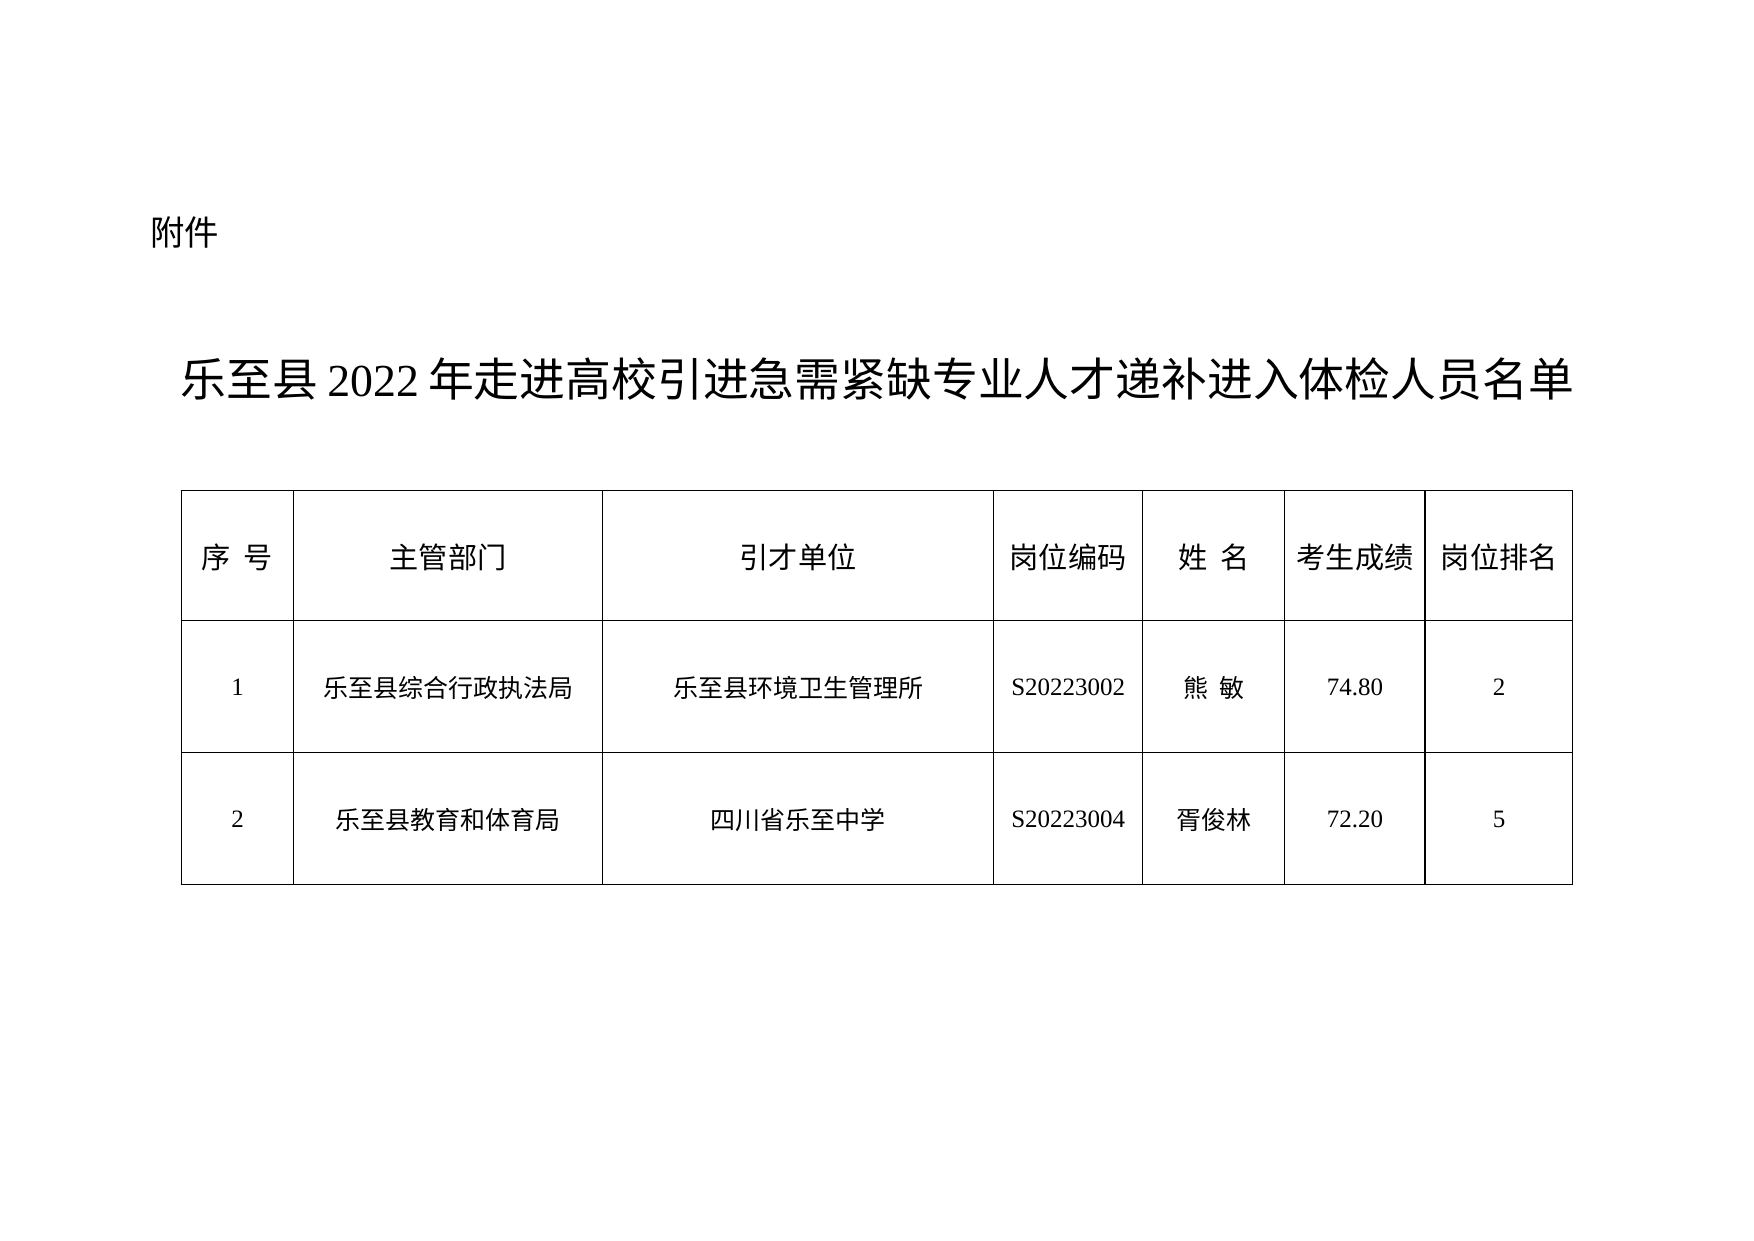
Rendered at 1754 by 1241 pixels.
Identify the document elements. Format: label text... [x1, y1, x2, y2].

text 附件 [150, 198, 1604, 263]
table_cell 乐至县教育和体育局 [294, 753, 602, 884]
table_cell S20223002 [994, 621, 1142, 752]
table_header 序 号 [182, 491, 293, 620]
table_cell 5 [1426, 753, 1572, 884]
table_cell 2 [1426, 621, 1572, 752]
table_cell 74.80 [1285, 621, 1424, 752]
table_cell 乐至县环境卫生管理所 [603, 621, 993, 752]
table_cell 胥俊林 [1143, 753, 1284, 884]
table_cell 2 [182, 753, 293, 884]
table_cell 乐至县综合行政执法局 [294, 621, 602, 752]
table_header 岗位排名 [1426, 491, 1572, 620]
table_header 姓 名 [1143, 491, 1284, 620]
table_header 考生成绩 [1285, 491, 1424, 620]
table_cell S20223004 [994, 753, 1142, 884]
table_header 岗位编码 [994, 491, 1142, 620]
table_cell 72.20 [1285, 753, 1424, 884]
table_cell 四川省乐至中学 [603, 753, 993, 884]
table_cell 熊 敏 [1143, 621, 1284, 752]
table_header 主管部门 [294, 491, 602, 620]
table_cell 1 [182, 621, 293, 752]
text 乐至县2022年走进高校引进急需紧缺专业人才递补进入体检人员名单 [150, 328, 1604, 425]
table_header 引才单位 [603, 491, 993, 620]
